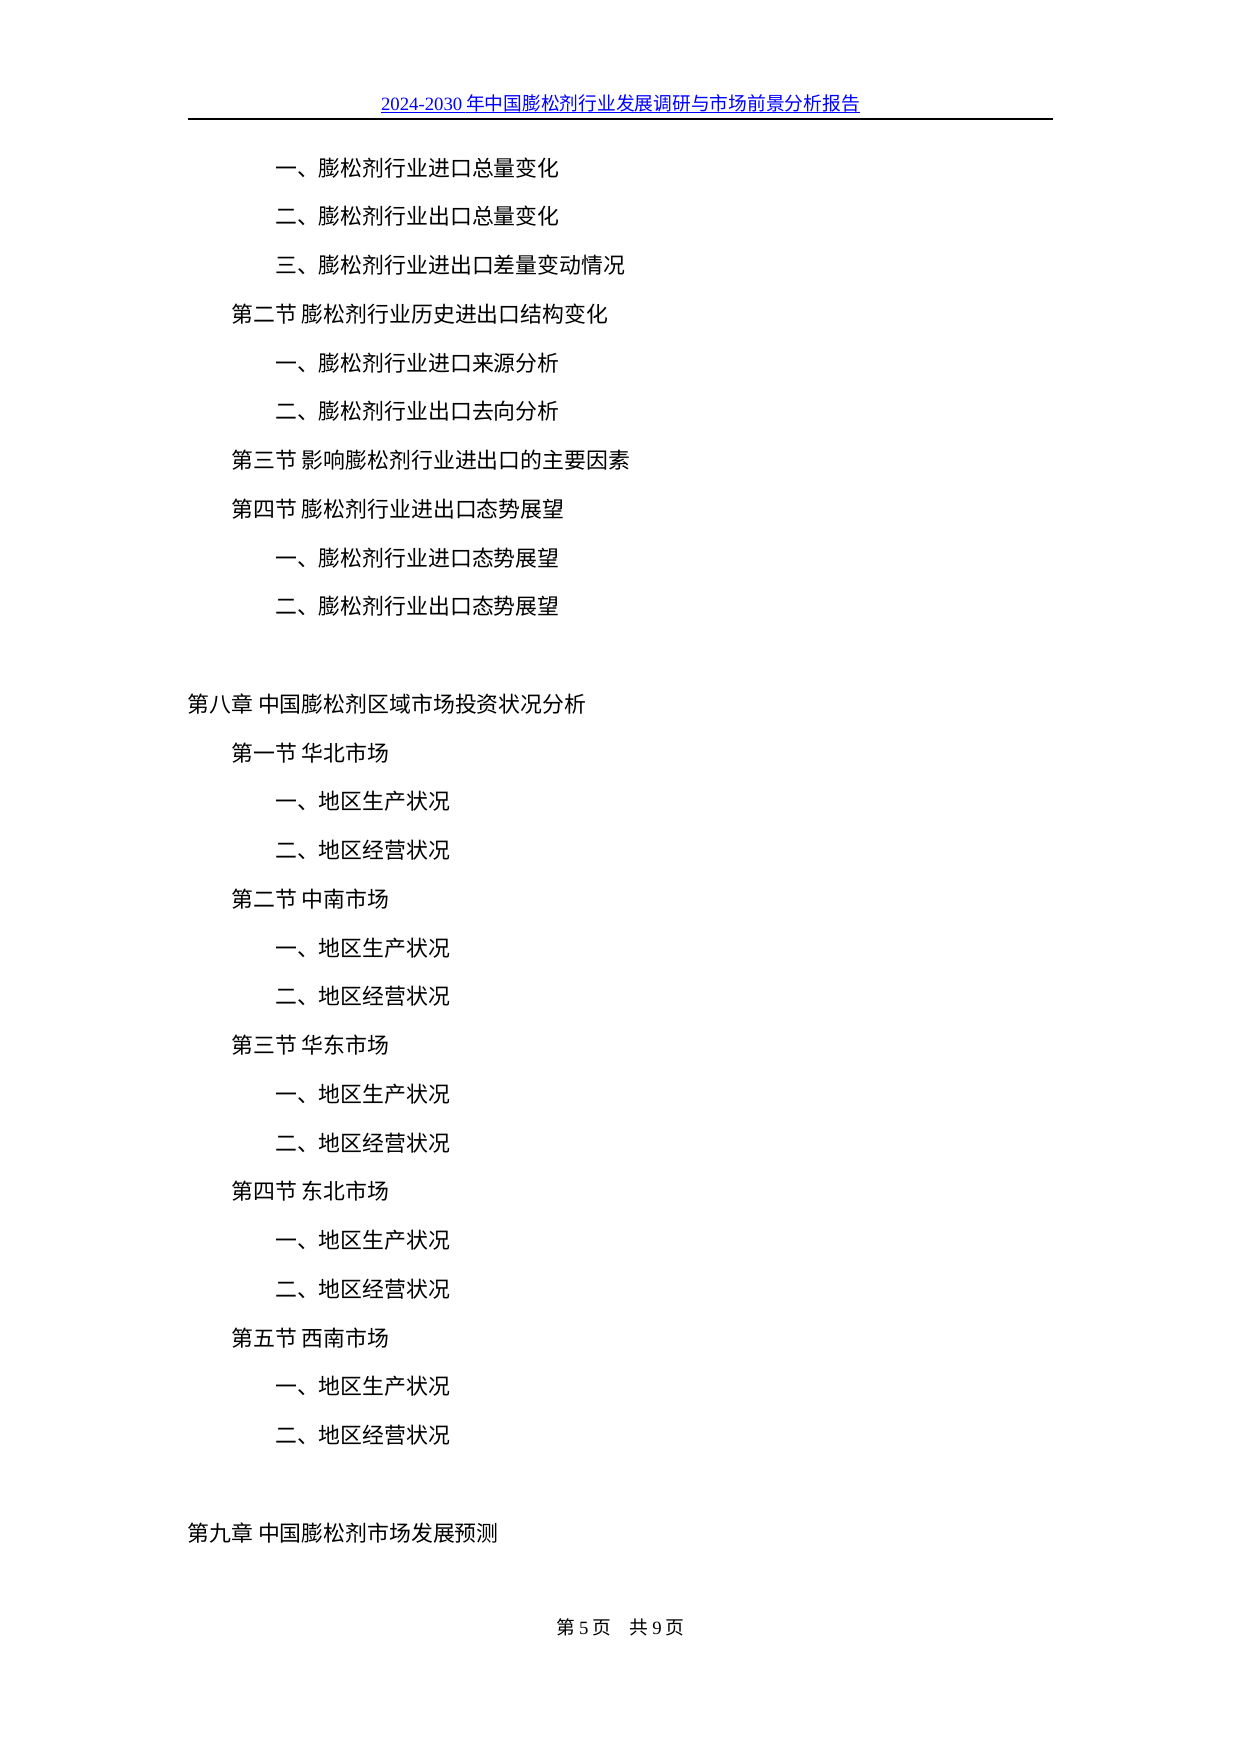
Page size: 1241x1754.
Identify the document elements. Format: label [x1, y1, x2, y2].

text [187, 150, 1053, 1548]
